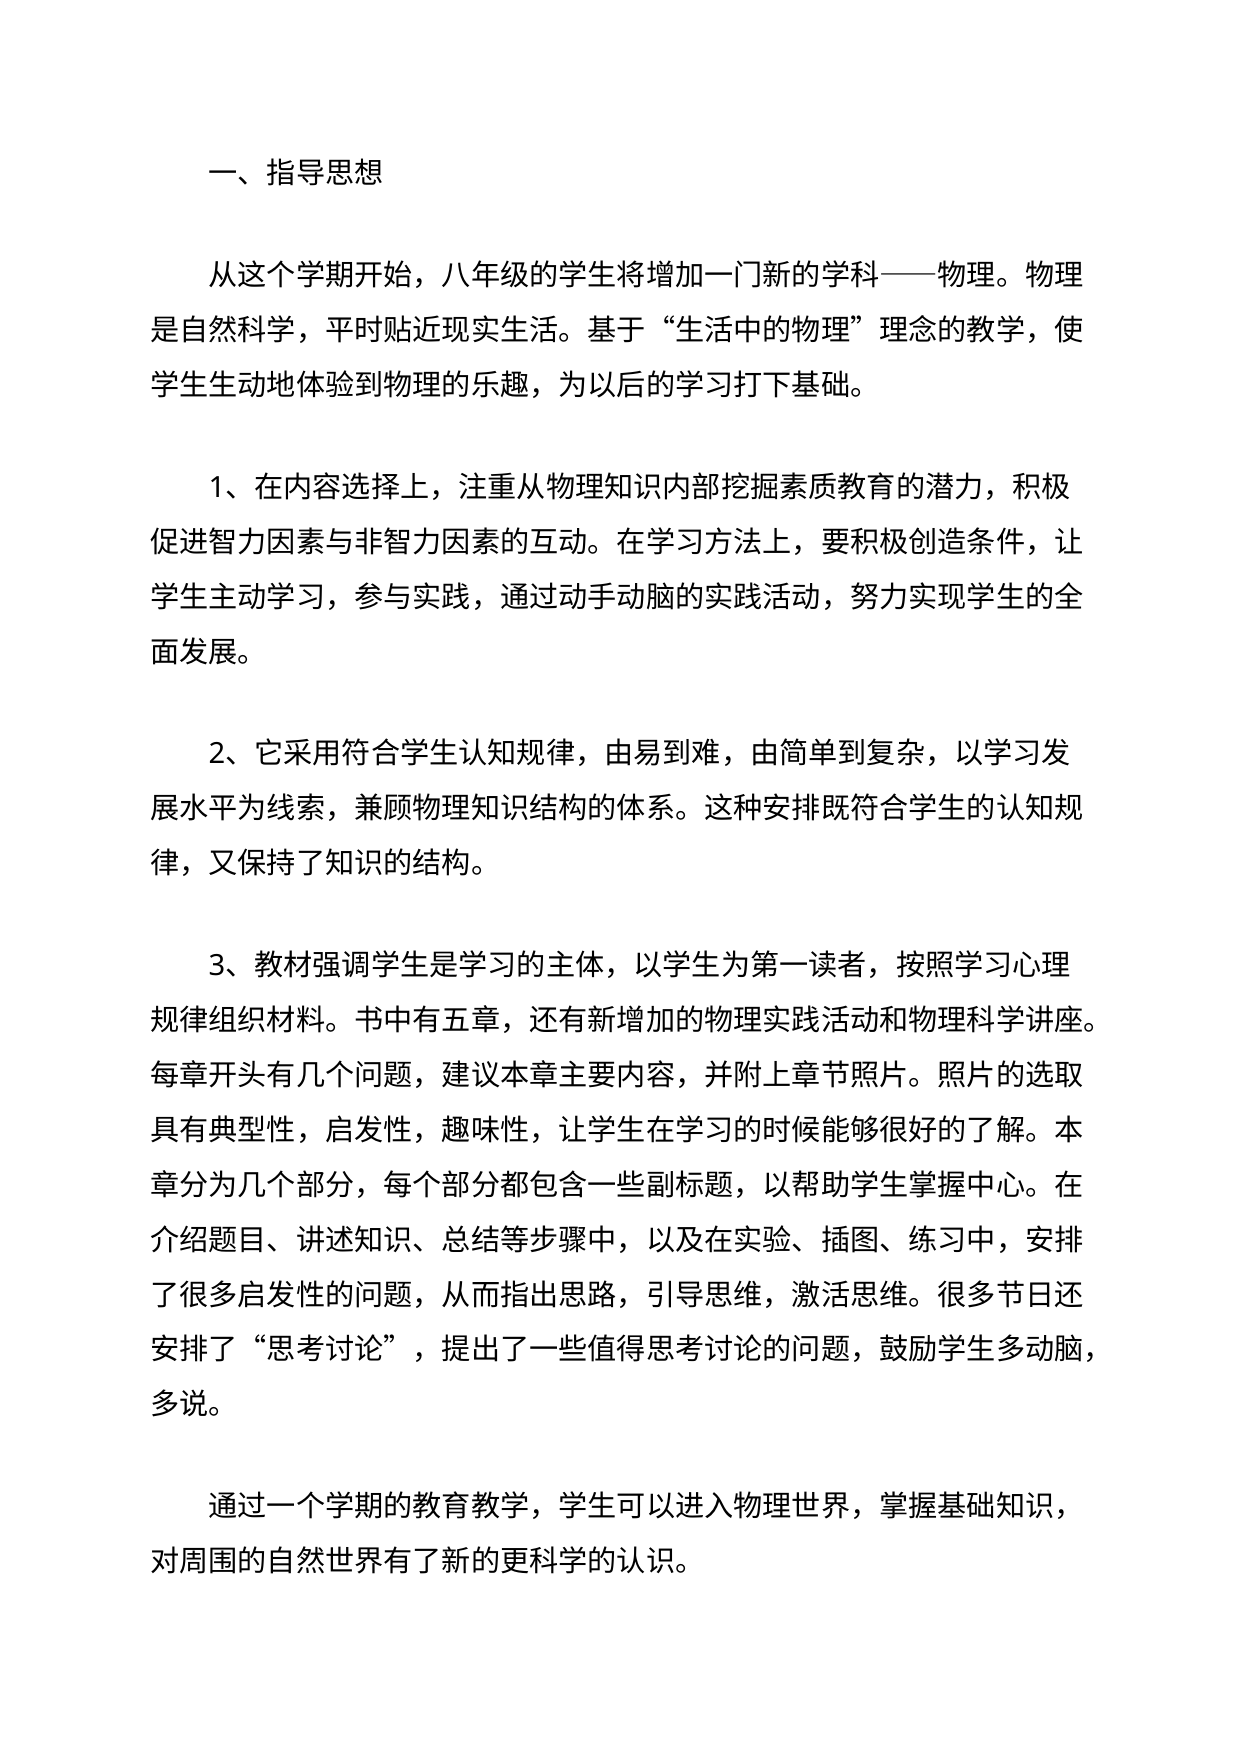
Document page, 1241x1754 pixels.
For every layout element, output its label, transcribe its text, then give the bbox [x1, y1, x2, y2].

text 一、指导思想 [150, 150, 1090, 192]
text 通过一个学期的教育教学，学生可以进入物理世界，掌握基础知识，对周围的自然世界有了新的更科学的认识。 [150, 1483, 1090, 1580]
text 从这个学期开始，八年级的学生将增加一门新的学科——物理。物理是自然科学，平时贴近现实生活。基于“生活中的物理”理念的教学，使学生生动地体验到物理的乐趣，为以后的学习打下基础。 [150, 252, 1090, 404]
text 3、教材强调学生是学习的主体，以学生为第一读者，按照学习心理规律组织材料。书中有五章，还有新增加的物理实践活动和物理科学讲座。每章开头有几个问题，建议本章主要内容，并附上章节照片。照片的选取具有典型性，启发性，趣味性，让学生在学习的时候能够很好的了解。本章分为几个部分，每个部分都包含一些副标题，以帮助学生掌握中心。在介绍题目、讲述知识、总结等步骤中，以及在实验、插图、练习中，安排了很多启发性的问题，从而指出思路，引导思维，激活思维。很多节日还安排了“思考讨论”，提出了一些值得思考讨论的问题，鼓励学生多动脑，多说。 [150, 942, 1090, 1423]
text 2、它采用符合学生认知规律，由易到难，由简单到复杂，以学习发展水平为线索，兼顾物理知识结构的体系。这种安排既符合学生的认知规律，又保持了知识的结构。 [150, 730, 1090, 882]
text 1、在内容选择上，注重从物理知识内部挖掘素质教育的潜力，积极促进智力因素与非智力因素的互动。在学习方法上，要积极创造条件，让学生主动学习，参与实践，通过动手动脑的实践活动，努力实现学生的全面发展。 [150, 463, 1090, 670]
